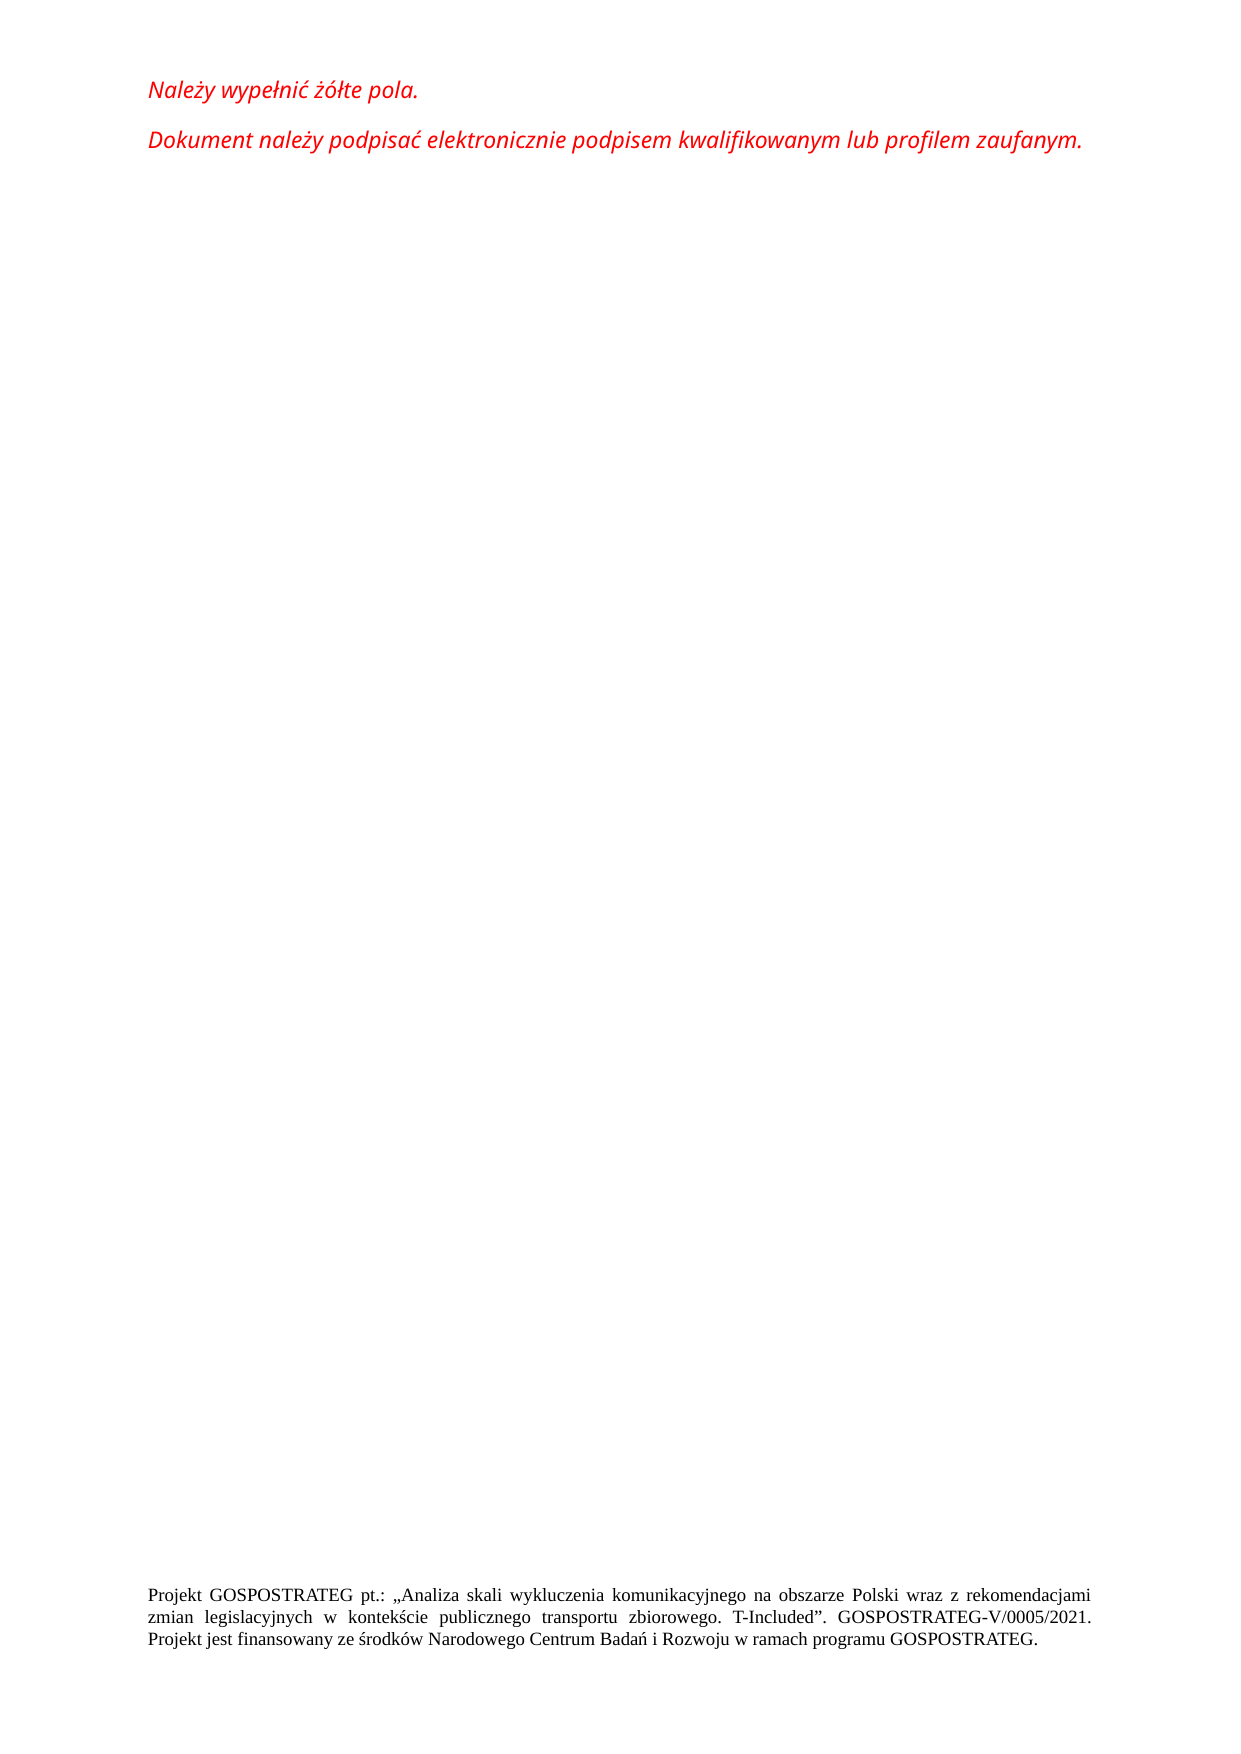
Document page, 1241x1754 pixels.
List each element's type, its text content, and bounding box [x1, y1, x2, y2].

text Dokument należy podpisać elektronicznie podpisem kwalifikowanym lub profilem zaufanym. [148, 124, 1093, 156]
text Należy wypełnić żółte pola. [148, 74, 1093, 105]
